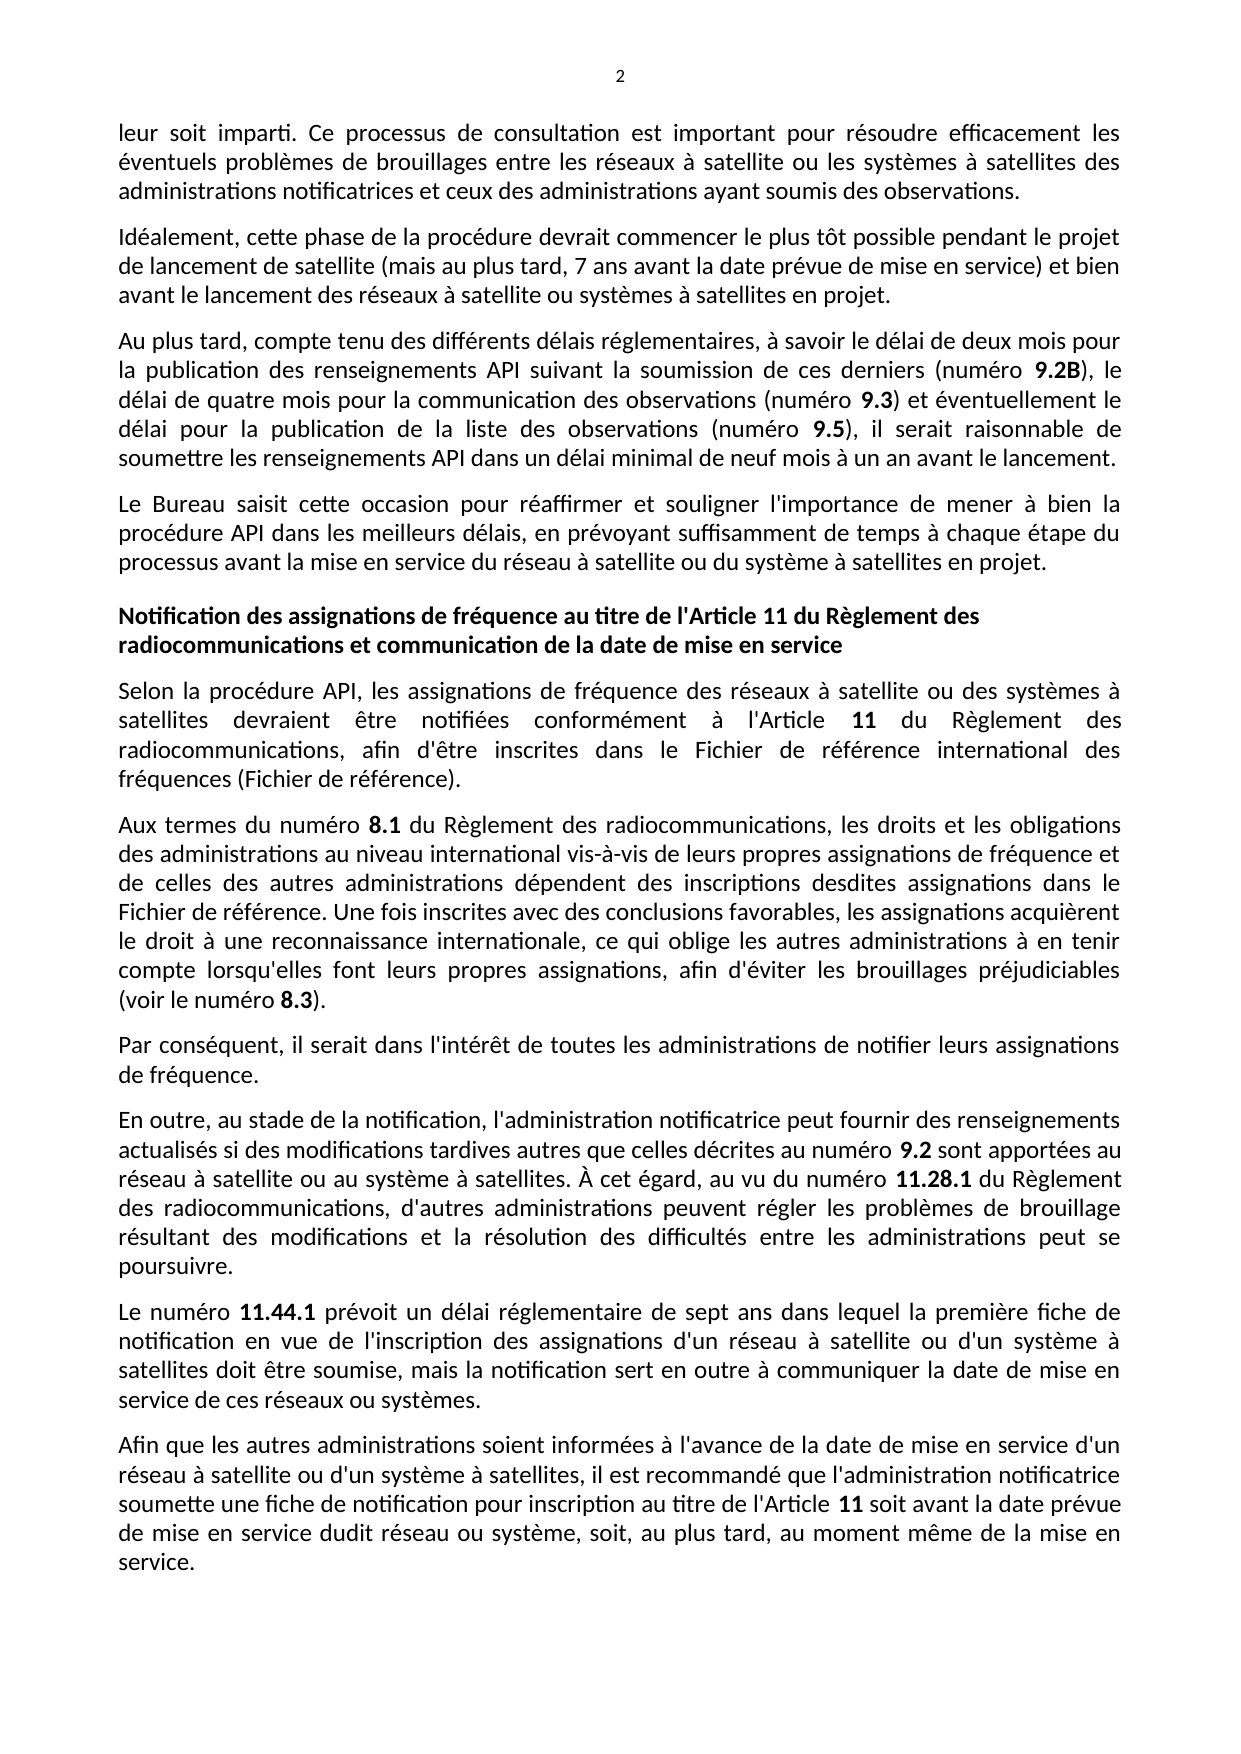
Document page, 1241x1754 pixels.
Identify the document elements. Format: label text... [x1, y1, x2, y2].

text Au plus tard, compte tenu des différents délais réglementaires, à savoir le délai de deux mois pour la publication des renseignements API suivant la soumission de ces derniers (numéro 9.2B), le délai de quatre mois pour la communication des observations (numéro 9.3) et éventuellement le délai pour la publication de la liste des observations (numéro 9.5), il serait raisonnable de soumettre les renseignements API dans un délai minimal de neuf mois à un an avant le lancement. [118, 326, 1122, 472]
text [118, 118, 1122, 206]
text En outre, au stade de la notification, l'administration notificatrice peut fournir des renseignements actualisés si des modifications tardives autres que celles décrites au numéro 9.2 sont apportées au réseau à satellite ou au système à satellites. À cet égard, au vu du numéro 11.28.1 du Règlement des radiocommunications, d'autres administrations peuvent régler les problèmes de brouillage résultant des modifications et la résolution des difficultés entre les administrations peut se poursuivre. [118, 1106, 1122, 1281]
text Aux termes du numéro 8.1 du Règlement des radiocommunications, les droits et les obligations des administrations au niveau international vis-à-vis de leurs propres assignations de fréquence et de celles des autres administrations dépendent des inscriptions desdites assignations dans le Fichier de référence. Une fois inscrites avec des conclusions favorables, les assignations acquièrent le droit à une reconnaissance internationale, ce qui oblige les autres administrations à en tenir compte lorsqu'elles font leurs propres assignations, afin d'éviter les brouillages préjudiciables (voir le numéro 8.3). [118, 810, 1122, 1014]
text Idéalement, cette phase de la procédure devrait commencer le plus tôt possible pendant le projet de lancement de satellite (mais au plus tard, 7 ans avant la date prévue de mise en service) et bien avant le lancement des réseaux à satellite ou systèmes à satellites en projet. [118, 222, 1122, 310]
text Afin que les autres administrations soient informées à l'avance de la date de mise en service d'un réseau à satellite ou d'un système à satellites, il est recommandé que l'administration notificatrice soumette une fiche de notification pour inscription au titre de l'Article 11 soit avant la date prévue de mise en service dudit réseau ou système, soit, au plus tard, au moment même de la mise en service. [118, 1431, 1122, 1576]
subtitle Notification des assignations de fréquence au titre de l'Article 11 du Règlement des radiocommunications et communication de la date de mise en service [118, 601, 1122, 660]
text Le numéro 11.44.1 prévoit un délai réglementaire de sept ans dans lequel la première fiche de notification en vue de l'inscription des assignations d'un réseau à satellite ou d'un système à satellites doit être soumise, mais la notification sert en outre à communiquer la date de mise en service de ces réseaux ou systèmes. [118, 1297, 1122, 1414]
text Par conséquent, il serait dans l'intérêt de toutes les administrations de notifier leurs assignations de fréquence. [118, 1031, 1122, 1089]
text Le Bureau saisit cette occasion pour réaffirmer et souligner l'importance de mener à bien la procédure API dans les meilleurs délais, en prévoyant suffisamment de temps à chaque étape du processus avant la mise en service du réseau à satellite ou du système à satellites en projet. [118, 489, 1122, 576]
text Selon la procédure API, les assignations de fréquence des réseaux à satellite ou des systèmes à satellites devraient être notifiées conformément à l'Article 11 du Règlement des radiocommunications, afin d'être inscrites dans le Fichier de référence international des fréquences (Fichier de référence). [118, 676, 1122, 793]
